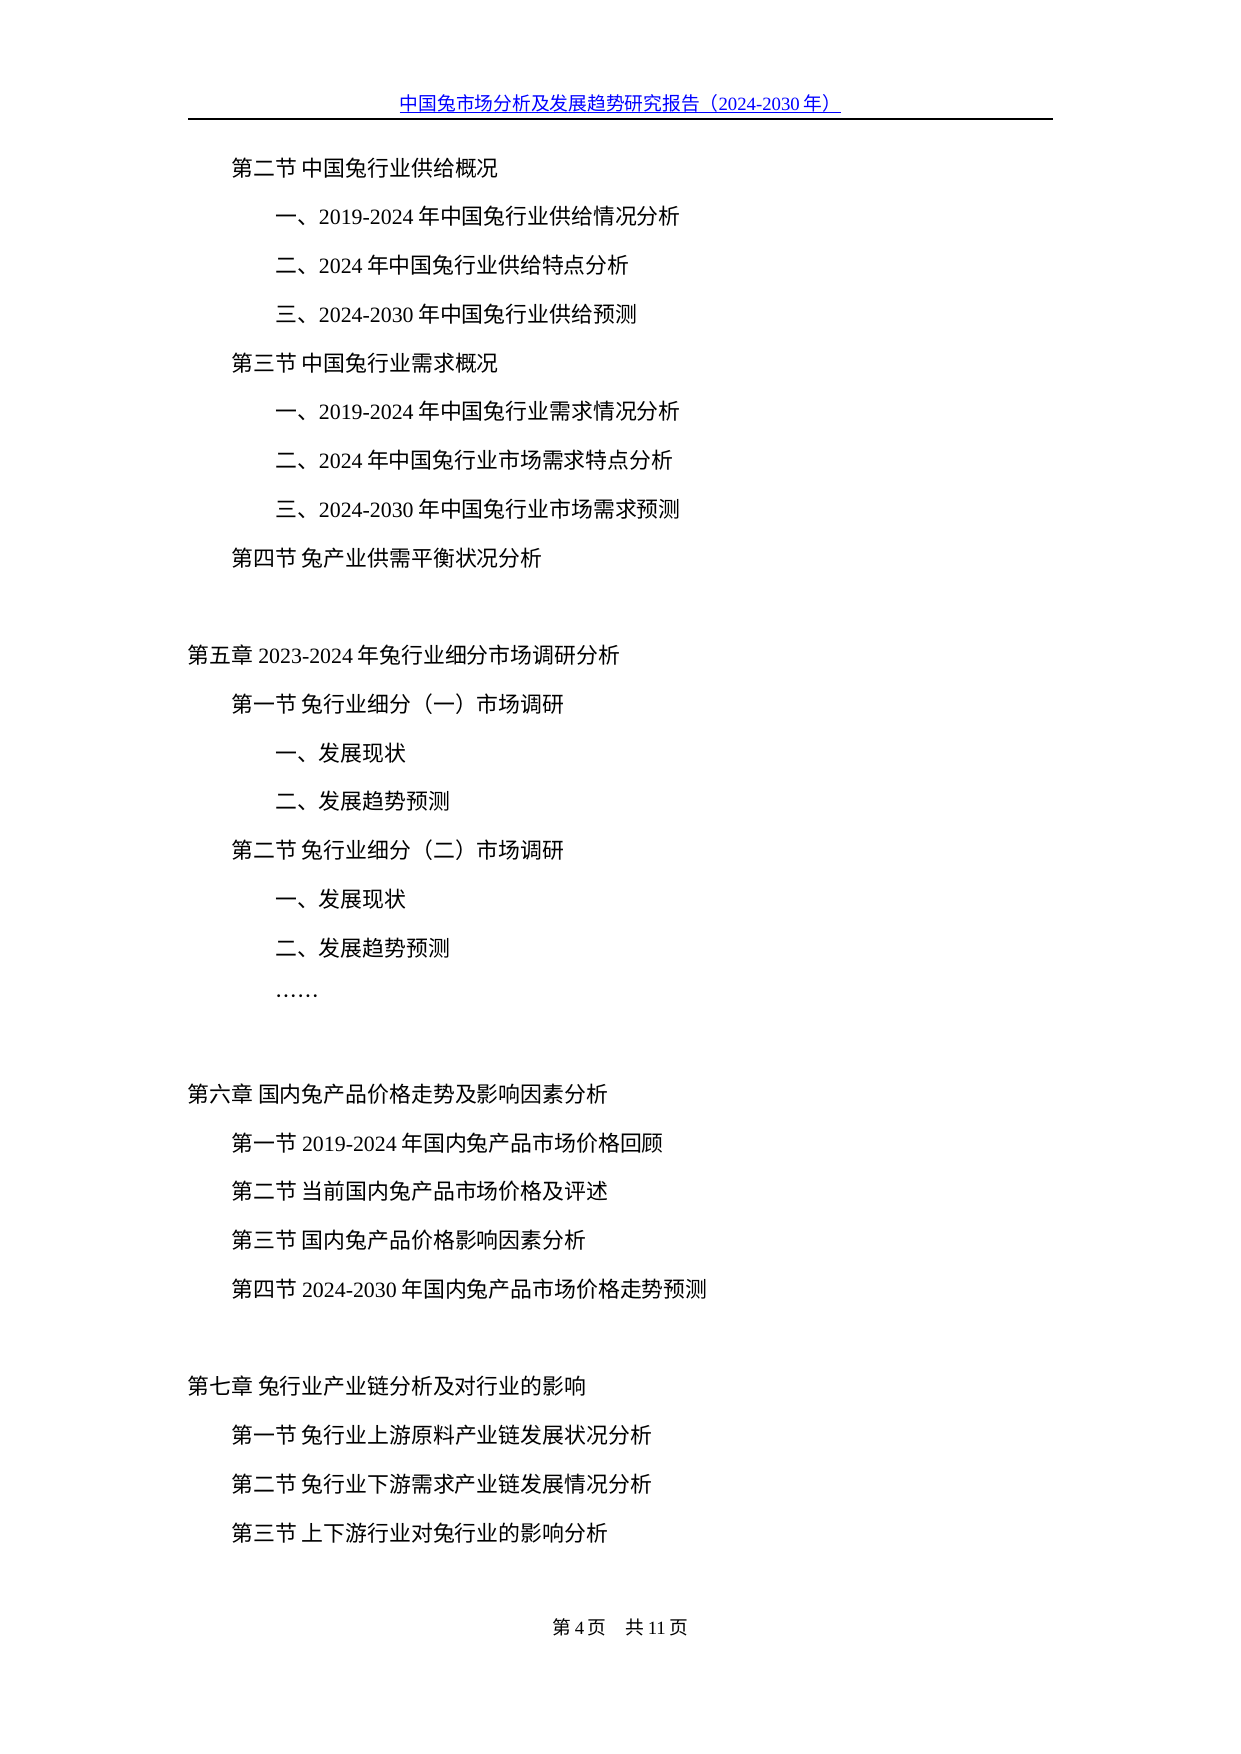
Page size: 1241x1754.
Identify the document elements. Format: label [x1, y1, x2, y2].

text [187, 150, 1053, 1548]
